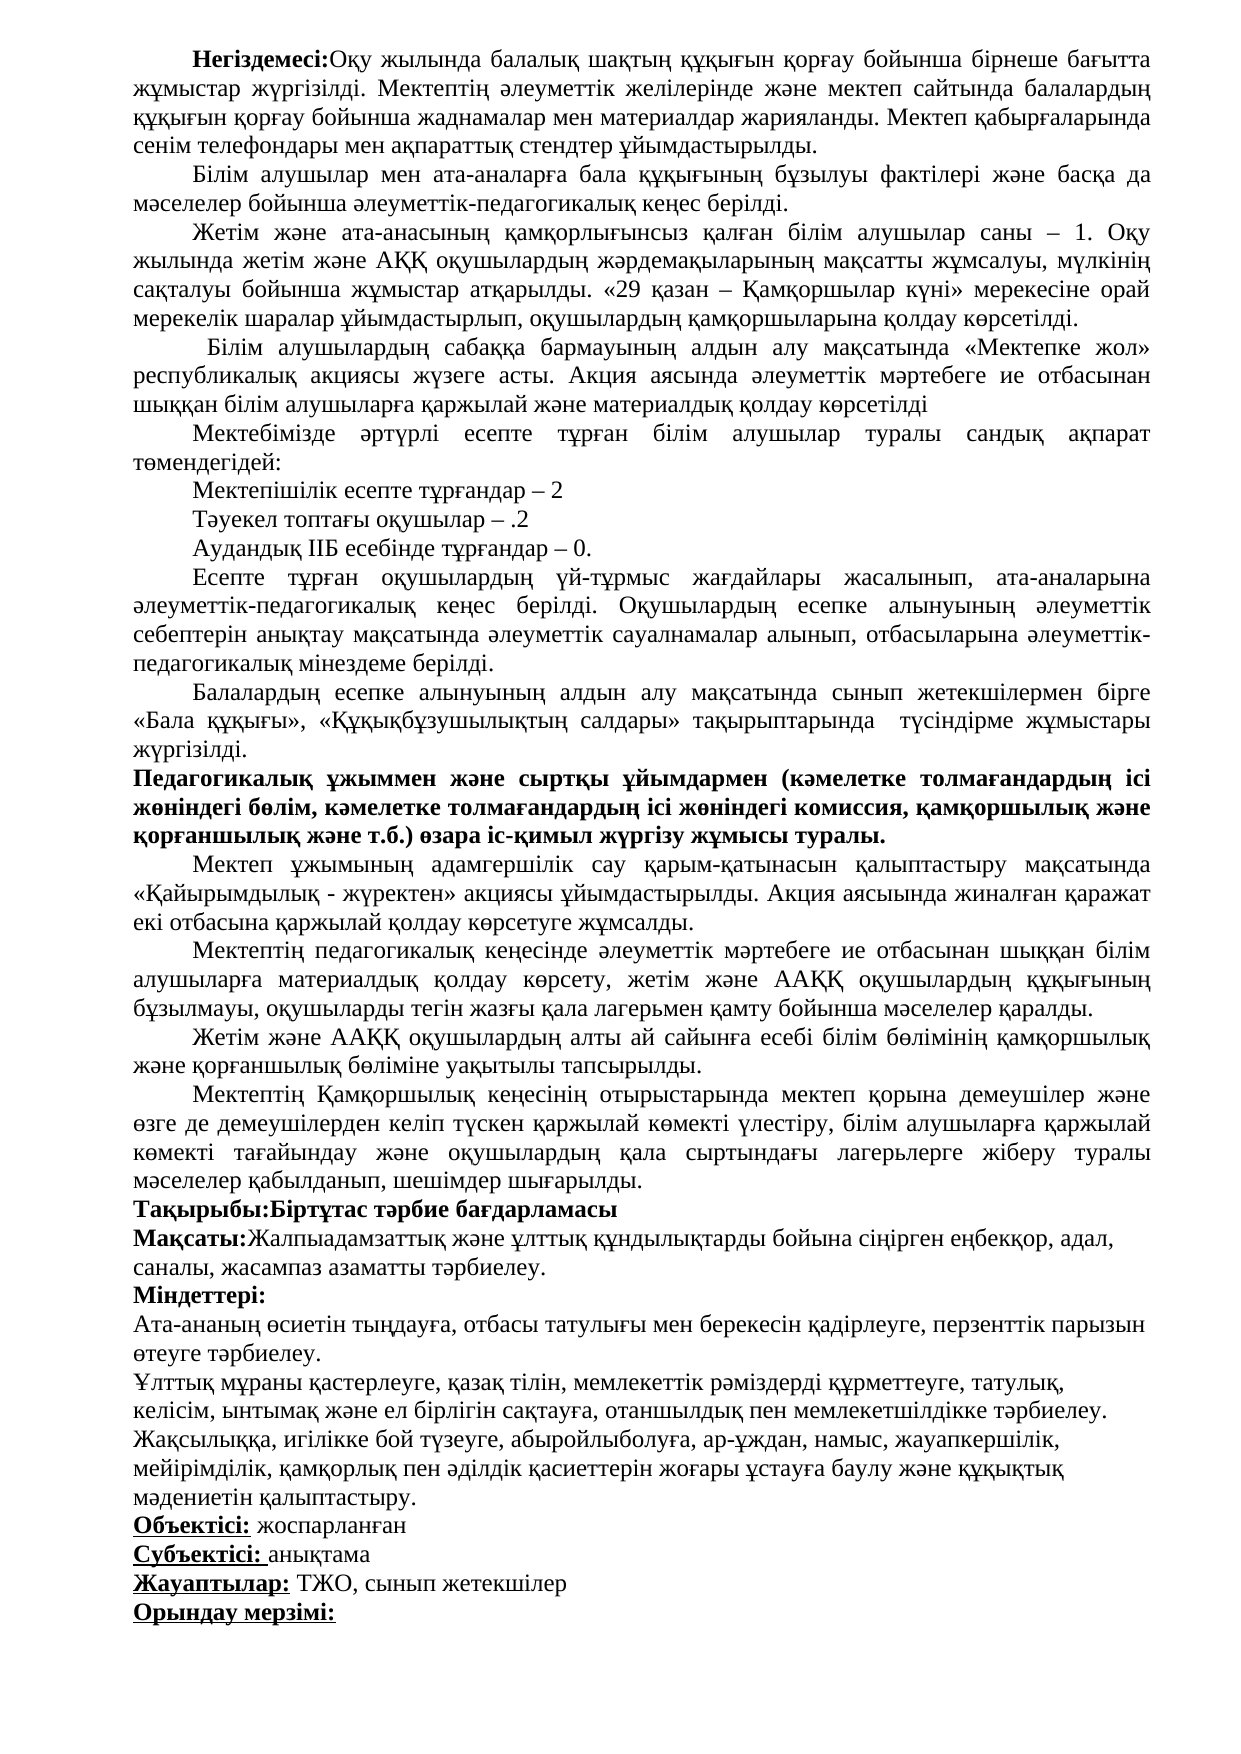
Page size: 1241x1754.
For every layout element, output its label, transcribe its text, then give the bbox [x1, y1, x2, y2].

text Аудандық ІІБ есебінде тұрғандар – 0. [133, 533, 1152, 562]
text Есепте тұрған оқушылардың үй-тұрмыс жағдайлары жасалынып, ата-аналарына әлеуметтік-педагогикалық кеңес берілді. Оқушылардың есепке алынуының әлеуметтік себептерін анықтау мақсатында әлеуметтік сауалнамалар алынып, отбасыларына әлеуметтік-педагогикалық мінездеме берілді. [133, 562, 1152, 677]
text Орындау мерзімі: [133, 1597, 1152, 1626]
text Тәуекел топтағы оқушылар – .2 [133, 504, 1152, 533]
text Негіздемесі:Оқу жылында балалық шақтың құқығын қорғау бойынша бірнеше бағытта жұмыстар жүргізілді. Мектептің әлеуметтік желілерінде және мектеп сайтында балалардың құқығын қорғау бойынша жаднамалар мен материалдар жарияланды. Мектеп қабырғаларында сенім телефондары мен ақпараттық стендтер ұйымдастырылды. [133, 44, 1152, 159]
text Объектісі: жоспарланған [133, 1511, 1152, 1539]
text Мектеп ұжымының адамгершілік сау қарым-қатынасын қалыптастыру мақсатында «Қайырымдылық - жүректен» акциясы ұйымдастырылды. Акция аясыында жиналған қаражат екі отбасына қаржылай қолдау көрсетуге жұмсалды. [133, 849, 1152, 936]
text Педагогикалық ұжыммен және сыртқы ұйымдармен (кәмелетке толмағандардың ісі жөніндегі бөлім, кәмелетке толмағандардың ісі жөніндегі комиссия, қамқоршылық және қорғаншылық және т.б.) өзара іс-қимыл жүргізу жұмысы туралы. [133, 763, 1152, 849]
text Міндеттері: [133, 1281, 1152, 1309]
text Жақсылыққа, игілікке бой түзеуге, абыройлыболуға, ар-ұждан, намыс, жауапкершілік, мейірімділік, қамқорлық пен әділдік қасиеттерін жоғары ұстауға баулу және құқықтық мәдениетін қалыптастыру. [133, 1424, 1152, 1511]
text Білім алушылар мен ата-аналарға бала құқығының бұзылуы фактілері және басқа да мәселелер бойынша әлеуметтік-педагогикалық кеңес берілді. [133, 159, 1152, 217]
text Мектебімізде әртүрлі есепте тұрған білім алушылар туралы сандық ақпарат төмендегідей: [133, 418, 1152, 476]
text Жауаптылар: ТЖО, сынып жетекшілер [133, 1568, 1152, 1597]
text Мектепішілік есепте тұрғандар – 2 [133, 476, 1152, 504]
text Ұлттық мұраны қастерлеуге, қазақ тілін, мемлекеттік рәміздерді құрметтеуге, татулық, келісім, ынтымақ және ел бірлігін сақтауға, отаншылдық пен мемлекетшілдікке тәрбиелеу. [133, 1367, 1152, 1424]
text Балалардың есепке алынуының алдын алу мақсатында сынып жетекшілермен бірге «Бала құқығы», «Құқықбұзушылықтың салдары» тақырыптарында түсіндірме жұмыстары жүргізілді. [133, 677, 1152, 763]
text Жетім және ААҚҚ оқушылардың алты ай сайынға есебі білім бөлімінің қамқоршылық және қорғаншылық бөліміне уақытылы тапсырылды. [133, 1022, 1152, 1079]
text Мақсаты:Жалпыадамзаттық және ұлттық құндылықтарды бойына сіңірген еңбекқор, адал, саналы, жасампаз азаматты тәрбиелеу. [546, 1223, 1152, 1281]
text Мектептің Қамқоршылық кеңесінің отырыстарында мектеп қорына демеушілер және өзге де демеушілерден келіп түскен қаржылай көмекті үлестіру, білім алушыларға қаржылай көмекті тағайындау және оқушылардың қала сыртындағы лагерьлерге жіберу туралы мәселелер қабылданып, шешімдер шығарылды. [133, 1079, 1152, 1194]
text Білім алушылардың сабаққа бармауының алдын алу мақсатында «Мектепке жол» республикалық акциясы жүзеге асты. Акция аясында әлеуметтік мәртебеге ие отбасынан шыққан білім алушыларға қаржылай және материалдық қолдау көрсетілді [133, 332, 1152, 418]
text Субъектісі: анықтама [133, 1539, 1152, 1568]
text Мектептің педагогикалық кеңесінде әлеуметтік мәртебеге ие отбасынан шыққан білім алушыларға материалдық қолдау көрсету, жетім және ААҚҚ оқушылардың құқығының бұзылмауы, оқушыларды тегін жазғы қала лагерьмен қамту бойынша мәселелер қаралды. [133, 936, 1152, 1022]
text Ата-ананың өсиетін тыңдауға, отбасы татулығы мен берекесін қадірлеуге, перзенттік парызын өтеуге тәрбиелеу. [133, 1309, 1152, 1367]
text Жетім және ата-анасының қамқорлығынсыз қалған білім алушылар саны – 1. Оқу жылында жетім және АҚҚ оқушылардың жәрдемақыларының мақсатты жұмсалуы, мүлкінің сақталуы бойынша жұмыстар атқарылды. «29 қазан – Қамқоршылар күні» мерекесіне орай мерекелік шаралар ұйымдастырлып, оқушылардың қамқоршыларына қолдау көрсетілді. [133, 217, 1152, 332]
text Тақырыбы:Біртұтас тәрбие бағдарламасы [133, 1194, 1152, 1223]
